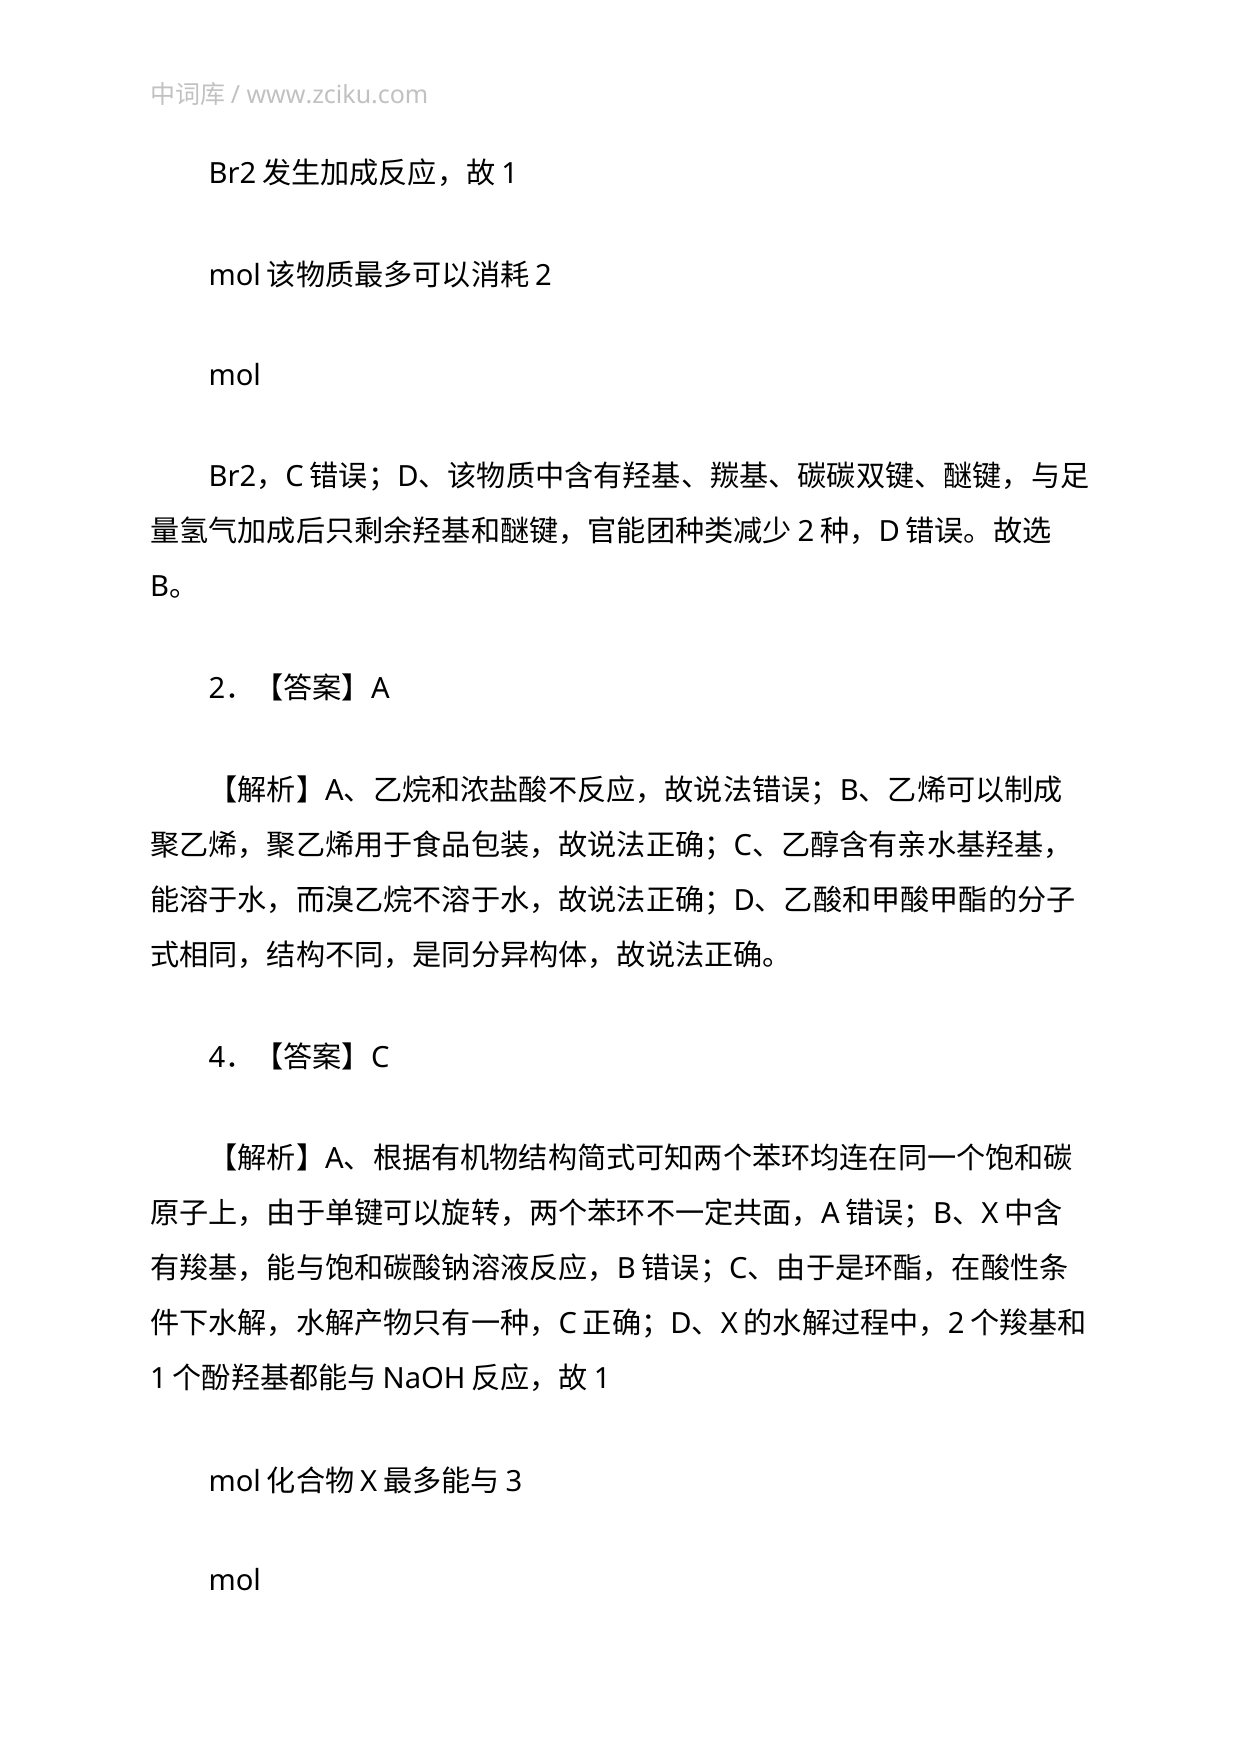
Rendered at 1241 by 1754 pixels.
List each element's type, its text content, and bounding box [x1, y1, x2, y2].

text 2．【答案】A [150, 664, 1090, 707]
text 【解析】A、乙烷和浓盐酸不反应，故说法错误；B、乙烯可以制成聚乙烯，聚乙烯用于食品包装，故说法正确；C、乙醇含有亲水基羟基，能溶于水，而溴乙烷不溶于水，故说法正确；D、乙酸和甲酸甲酯的分子式相同，结构不同，是同分异构体，故说法正确。 [150, 766, 1090, 974]
text 【解析】A、根据有机物结构简式可知两个苯环均连在同一个饱和碳原子上，由于单键可以旋转，两个苯环不一定共面，A错误；B、X中含有羧基，能与饱和碳酸钠溶液反应，B错误；C、由于是环酯，在酸性条件下水解，水解产物只有一种，C正确；D、X的水解过程中，2个羧基和1个酚羟基都能与NaOH反应，故1 [150, 1135, 1090, 1397]
text 4．【答案】C [150, 1033, 1090, 1076]
text mol [150, 1559, 1090, 1599]
text Br2，C错误；D、该物质中含有羟基、羰基、碳碳双键、醚键，与足量氢气加成后只剩余羟基和醚键，官能团种类减少2种，D错误。故选B。 [150, 452, 1090, 605]
text mol该物质最多可以消耗2 [150, 252, 1090, 294]
text Br2发生加成反应，故1 [150, 150, 1090, 192]
text mol [150, 354, 1090, 394]
text mol化合物X最多能与3 [150, 1457, 1090, 1499]
